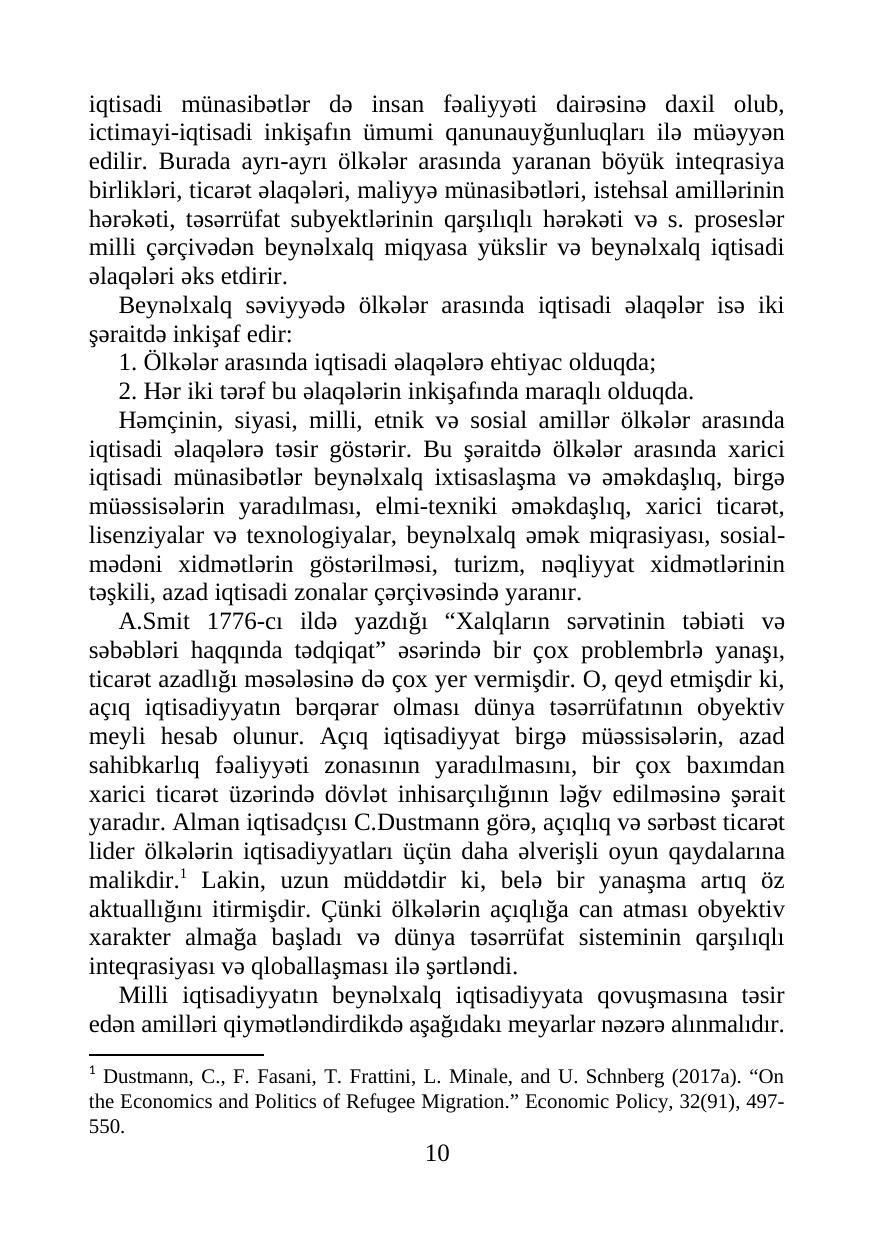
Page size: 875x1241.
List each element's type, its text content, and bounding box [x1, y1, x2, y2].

list Həmçinin, siyasi, milli, etnik və sosial amillər ölkələr arasında iqtisadi əlaqələrə təsir göstərir. Bu şəraitdə ölkələr arasında xarici iqtisadi münasibətlər beynəlxalq ixtisaslaşma və əməkdaşlıq, birgə müəssisələrin yaradılması, elmi-texniki əməkdaşlıq, xarici ticarət, lisenziyalar və texnologiyalar, beynəlxalq əmək miqrasiyası, sosial-mədəni xidmətlərin göstərilməsi, turizm, nəqliyyat xidmətlərinin təşkili, azad iqtisadi zonalar çərçivəsində yaranır. [89, 405, 785, 606]
text A.Smit 1776-cı ildə yazdığı “Xalqların sərvətinin təbiəti və səbəbləri haqqında tədqiqat” əsərində bir çox problembrlə yanaşı, ticarət azadlığı məsələsinə də çox yer vermişdir. O, qeyd etmişdir ki, açıq iqtisadiyyatın bərqərar olması dünya təsərrüfatının obyektiv meyli hesab olunur. Açıq iqtisadiyyat birgə müəssisələrin, azad sahibkarlıq fəaliyyəti zonasının yaradılmasını, bir çox baxımdan xarici ticarət üzərində dövlət inhisarçılığının ləğv edilməsinə şərait yaradır. Alman iqtisadçısı C.Dustmann görə, açıqlıq və sərbəst ticarət lider ölkələrin iqtisadiyyatları üçün daha əlverişli oyun qaydalarına malikdir. Lakin, uzun müddətdir ki, belə bir yanaşma artıq öz aktuallığını itirmişdir. Çünki ölkələrin açıqlığa can atması obyektiv xarakter almağa başladı və dünya təsərrüfat sisteminin qarşılıqlı inteqrasiyası və qloballaşması ilə şərtləndi. [89, 606, 785, 980]
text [89, 89, 785, 290]
list Beynəlxalq səviyyədə ölkələr arasında iqtisadi əlaqələr isə iki şəraitdə inkişaf edir: [89, 290, 785, 347]
list 1. Ölkələr arasında iqtisadi əlaqələrə ehtiyac olduqda; [89, 347, 785, 376]
text Milli iqtisadiyyatın beynəlxalq iqtisadiyyata qovuşmasına təsir edən amilləri qiymətləndirdikdə aşağıdakı meyarlar nəzərə alınmalıdır. [89, 980, 785, 1037]
list 2. Hər iki tərəf bu əlaqələrin inkişafında maraqlı olduqda. [89, 376, 785, 405]
